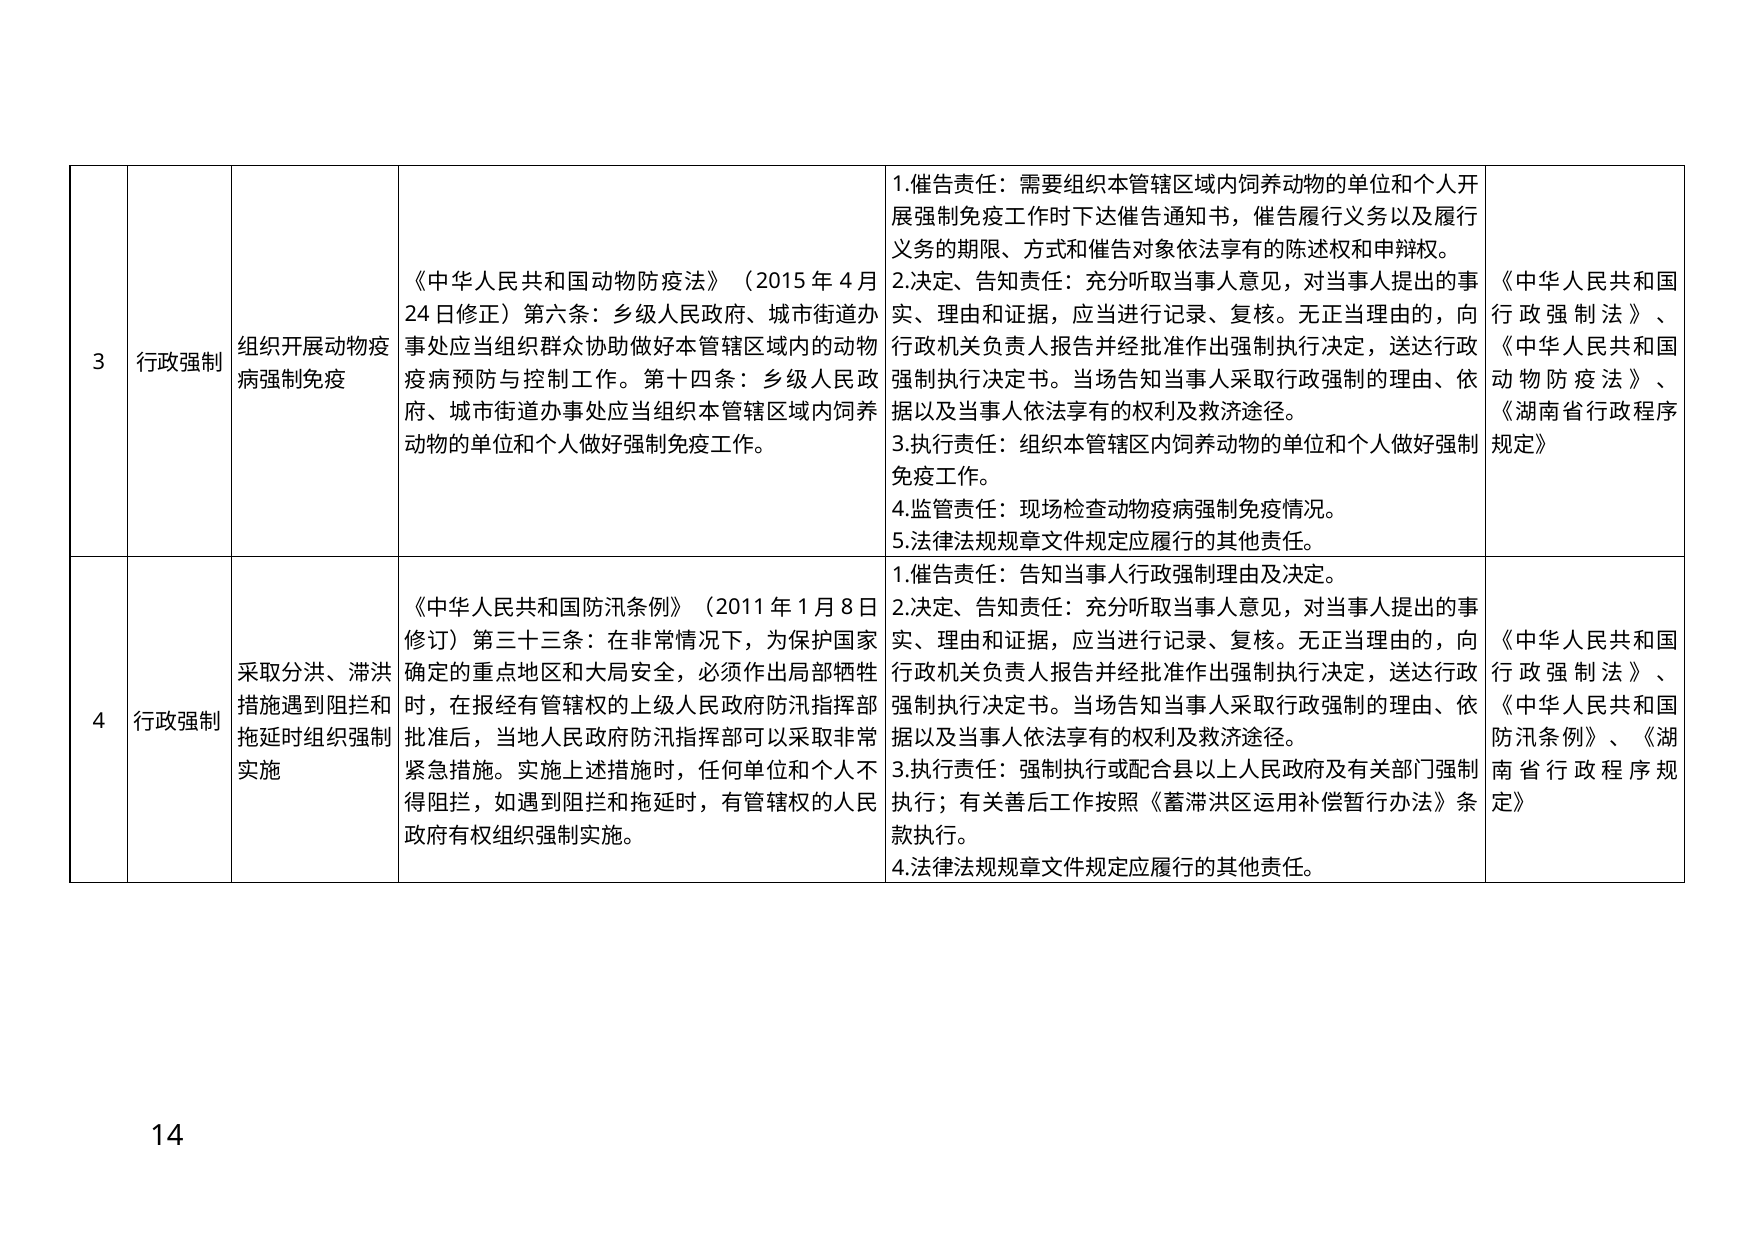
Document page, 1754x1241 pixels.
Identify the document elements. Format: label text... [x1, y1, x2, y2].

table_cell 《中华人民共和国动物防疫法》（2015年4月24日修正）第六条：乡级人民政府、城市街道办事处应当组织群众协助做好本管辖区域内的动物疫病预防与控制工作。第十四条：乡级人民政府、城市街道办事处应当组织本管辖区域内饲养动物的单位和个人做好强制免疫工作。 [399, 166, 885, 556]
table_cell 《中华人民共和国行政强制法》、《中华人民共和国动物防疫法》、《湖南省行政程序规定》 [1486, 166, 1684, 556]
table_cell 组织开展动物疫病强制免疫 [232, 166, 398, 556]
table_cell 4 [71, 557, 127, 882]
table_cell 《中华人民共和国行政强制法》、《中华人民共和国防汛条例》、《湖南省行政程序规定》 [1486, 557, 1684, 882]
table_cell 1.催告责任：告知当事人行政强制理由及决定。 2.决定、告知责任：充分听取当事人意见，对当事人提出的事实、理由和证据，应当进行记录、复核。无正当理由的，向行政机关负责人报告并经批准作出强制执行决定，送达行政强制执行决定书。当场告知当事人采取行政强制的理由、依据以及当事人依法享有的权利及救济途径。 3.执行责任：强制执行或配合县以上人民政府及有关部门强制执行；有关善后工作按照《蓄滞洪区运用补偿暂行办法》条款执行。 4.法律法规规章文件规定应履行的其他责任。 [886, 557, 1485, 882]
table_cell 《中华人民共和国防汛条例》（2011年1月8日修订）第三十三条：在非常情况下，为保护国家确定的重点地区和大局安全，必须作出局部牺牲时，在报经有管辖权的上级人民政府防汛指挥部批准后，当地人民政府防汛指挥部可以采取非常紧急措施。实施上述措施时，任何单位和个人不得阻拦，如遇到阻拦和拖延时，有管辖权的人民政府有权组织强制实施。 [399, 557, 885, 882]
table_cell 3 [71, 166, 127, 556]
table_cell 采取分洪、滞洪措施遇到阻拦和拖延时组织强制实施 [232, 557, 398, 882]
table_cell 行政强制 [128, 166, 231, 556]
table_cell 催告责任：需要组织本管辖区域内饲养动物的单位和个人开展强制免疫工作时下达催告通知书，催告履行义务以及履行义务的期限、方式和催告对象依法享有的陈述权和申辩权。 2.决定、告知责任：充分听取当事人意见，对当事人提出的事实、理由和证据，应当进行记录、复核。无正当理由的，向行政机关负责人报告并经批准作出强制执行决定，送达行政强制执行决定书。当场告知当事人采取行政强制的理由、依据以及当事人依法享有的权利及救济途径。 3.执行责任：组织本管辖区内饲养动物的单位和个人做好强制免疫工作。 4.监管责任：现场检查动物疫病强制免疫情况。 5.法律法规规章文件规定应履行的其他责任。 [886, 166, 1485, 556]
table_cell 行政强制 [128, 557, 231, 882]
